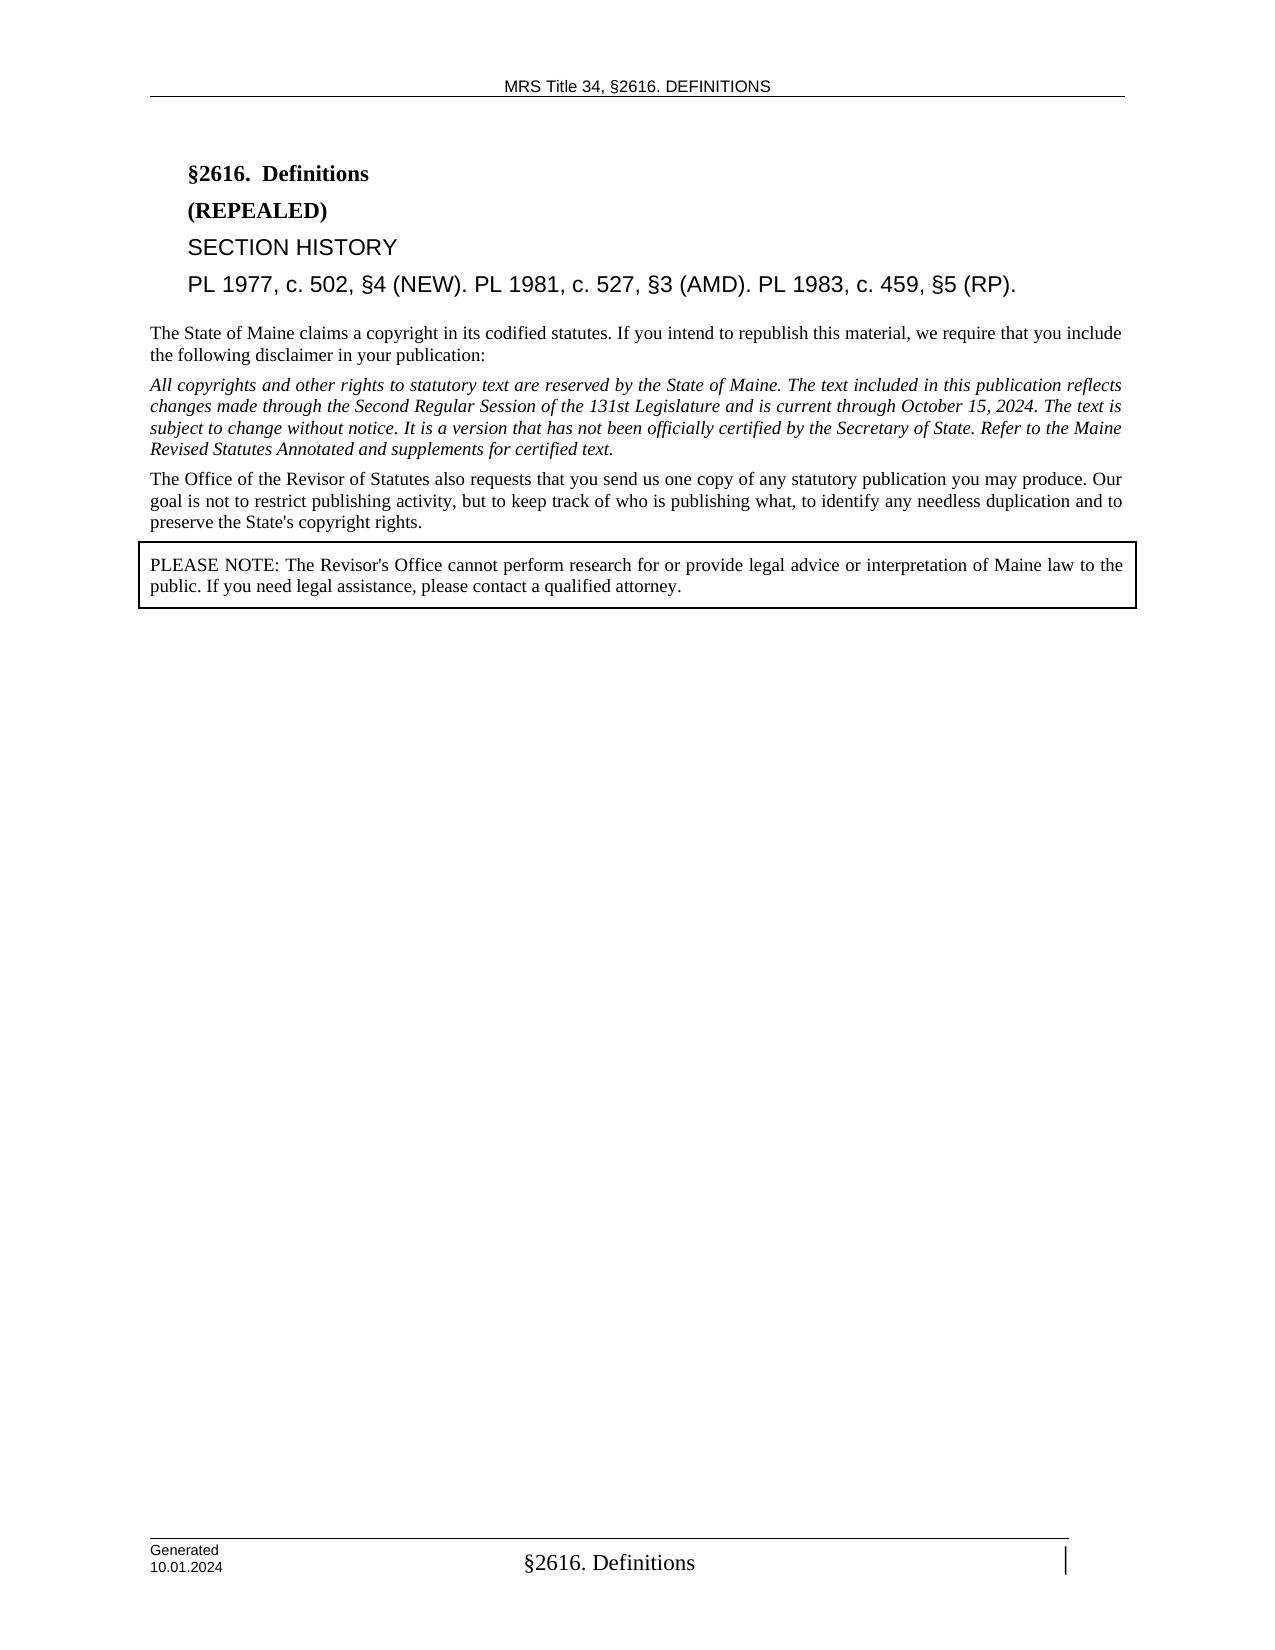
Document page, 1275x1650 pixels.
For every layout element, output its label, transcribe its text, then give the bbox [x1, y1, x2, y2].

text PL 1977, c. 502, §4 (NEW). PL 1981, c. 527, §3 (AMD). PL 1983, c. 459, §5 (RP). [187, 271, 1125, 297]
text All copyrights and other rights to statutory text are reserved by the State of Maine. The text included in this publication reflects changes made through the Second Regular Session of the 131st Legislature and is current through October 15, 2024 . The text is subject to change without notice. It is a version that has not been officially certified by the Secretary of State. Refer to the Maine Revised Statutes Annotated and supplements for certified text. [150, 373, 1125, 460]
text §2616. Definitions [187, 160, 1125, 187]
text The Office of the Revisor of Statutes also requests that you send us one copy of any statutory publication you may produce. Our goal is not to restrict publishing activity, but to keep track of who is publishing what, to identify any needless duplication and to preserve the State's copyright rights. [150, 468, 1125, 533]
text (REPEALED) [187, 197, 1125, 223]
text PLEASE NOTE: The Revisor's Office cannot perform research for or provide legal advice or interpretation of Maine law to the public. If you need legal assistance, please contact a qualified attorney. [140, 543, 1135, 607]
text The State of Maine claims a copyright in its codified statutes. If you intend to republish this material, we require that you include the following disclaimer in your publication: [150, 322, 1125, 365]
text SECTION HISTORY [187, 234, 1125, 260]
